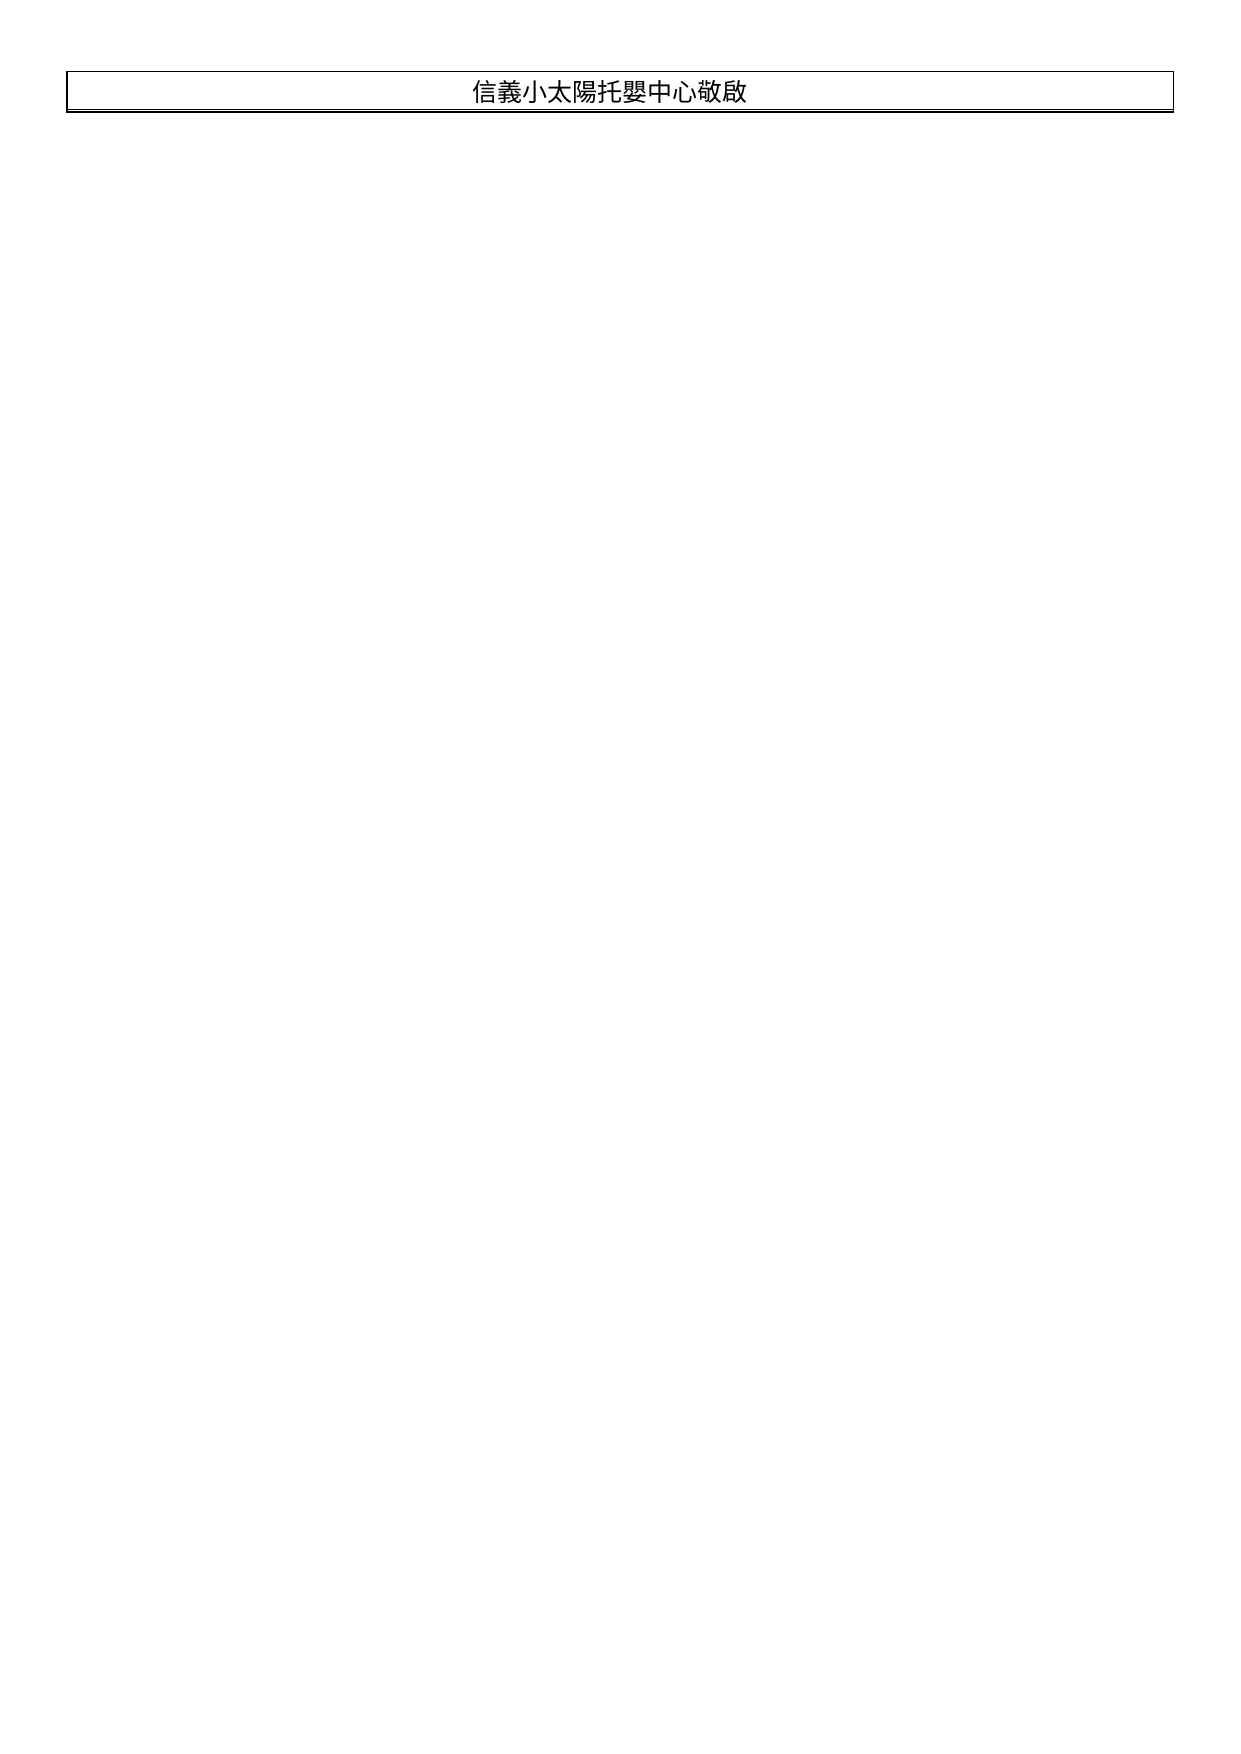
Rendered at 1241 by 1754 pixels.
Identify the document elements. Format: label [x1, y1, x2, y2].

table_cell [68, 72, 1173, 109]
